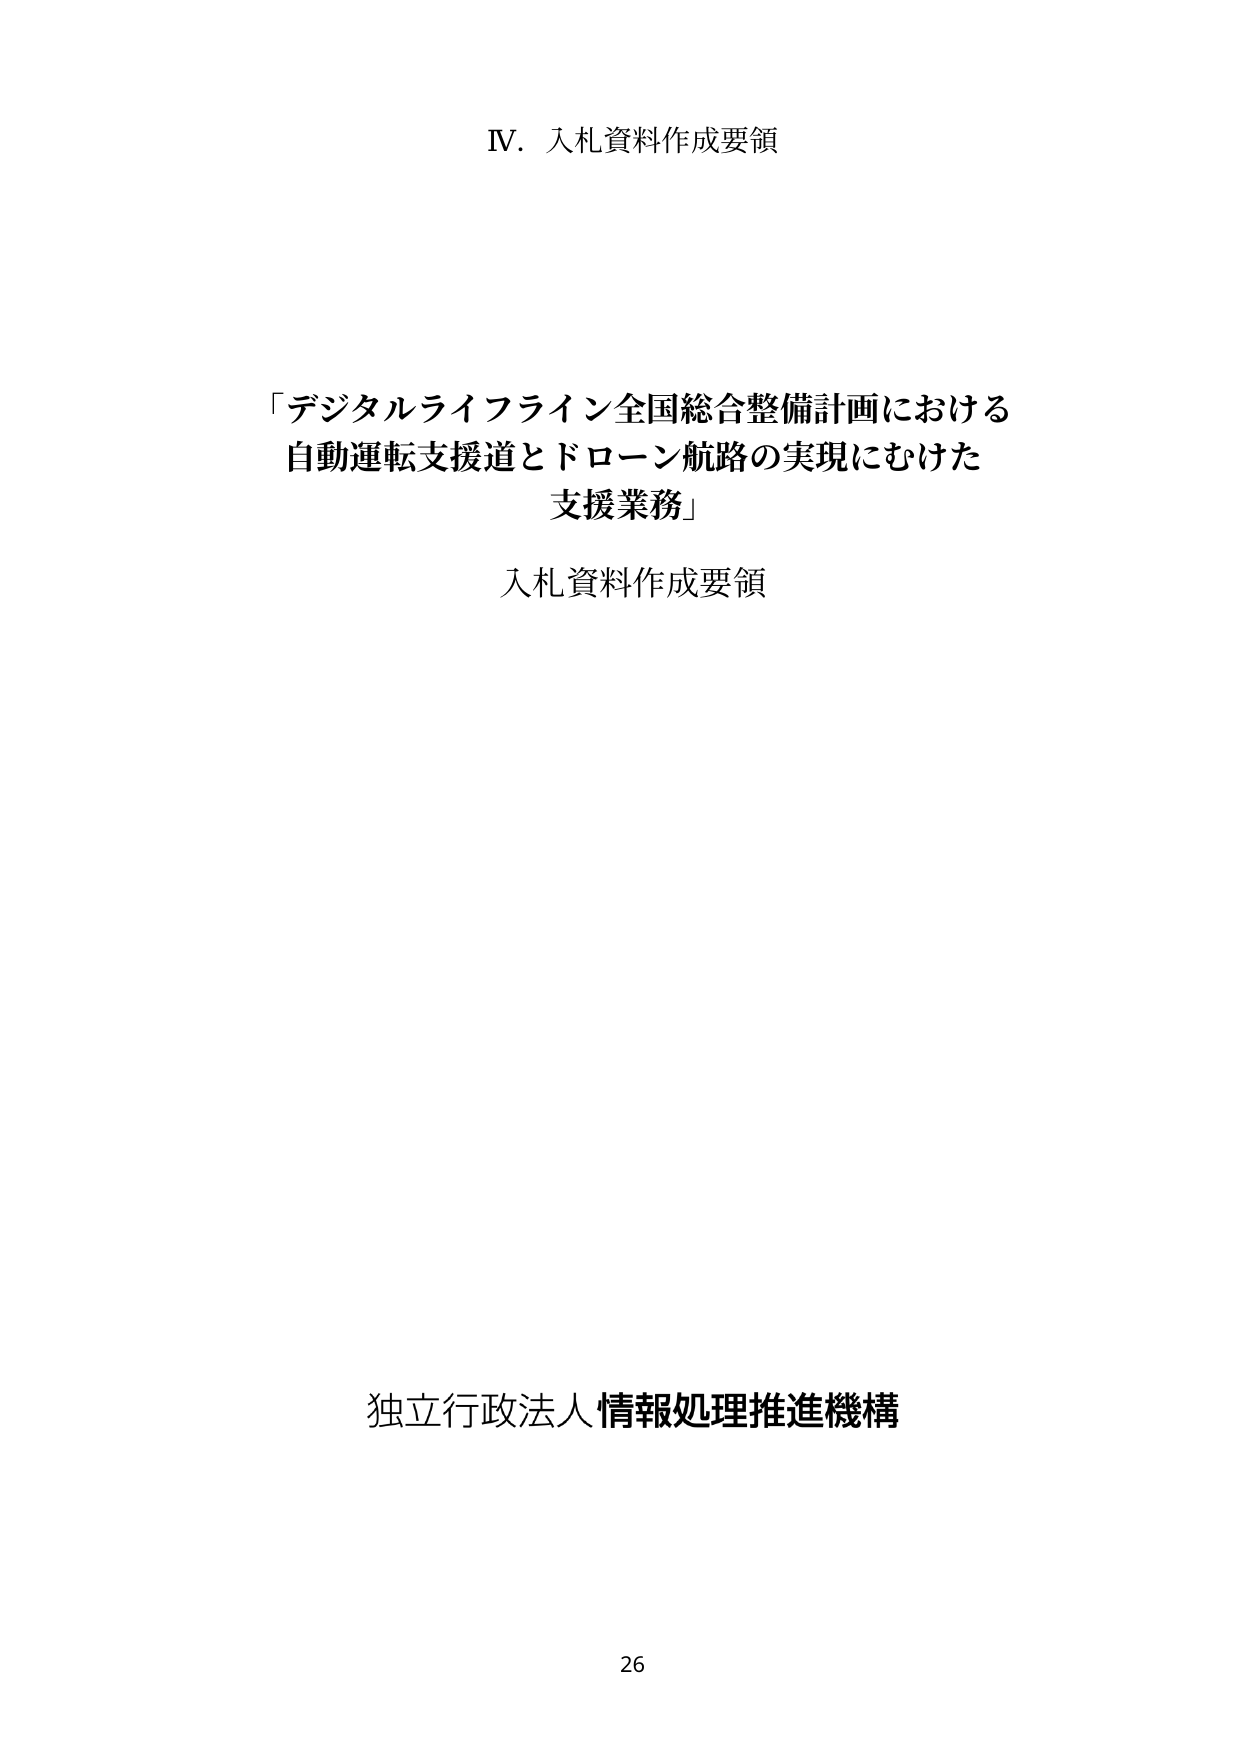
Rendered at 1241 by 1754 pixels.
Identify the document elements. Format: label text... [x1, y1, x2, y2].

text 入札資料作成要領 [112, 555, 1153, 606]
text 自動運転支援道とドローン航路の実現にむけた [112, 431, 1153, 479]
text 「デジタルライフライン全国総合整備計画における [112, 383, 1153, 431]
text Ⅳ．入札資料作成要領 [112, 118, 1153, 160]
text 支援業務」 [112, 479, 1153, 527]
picture [366, 1392, 899, 1428]
